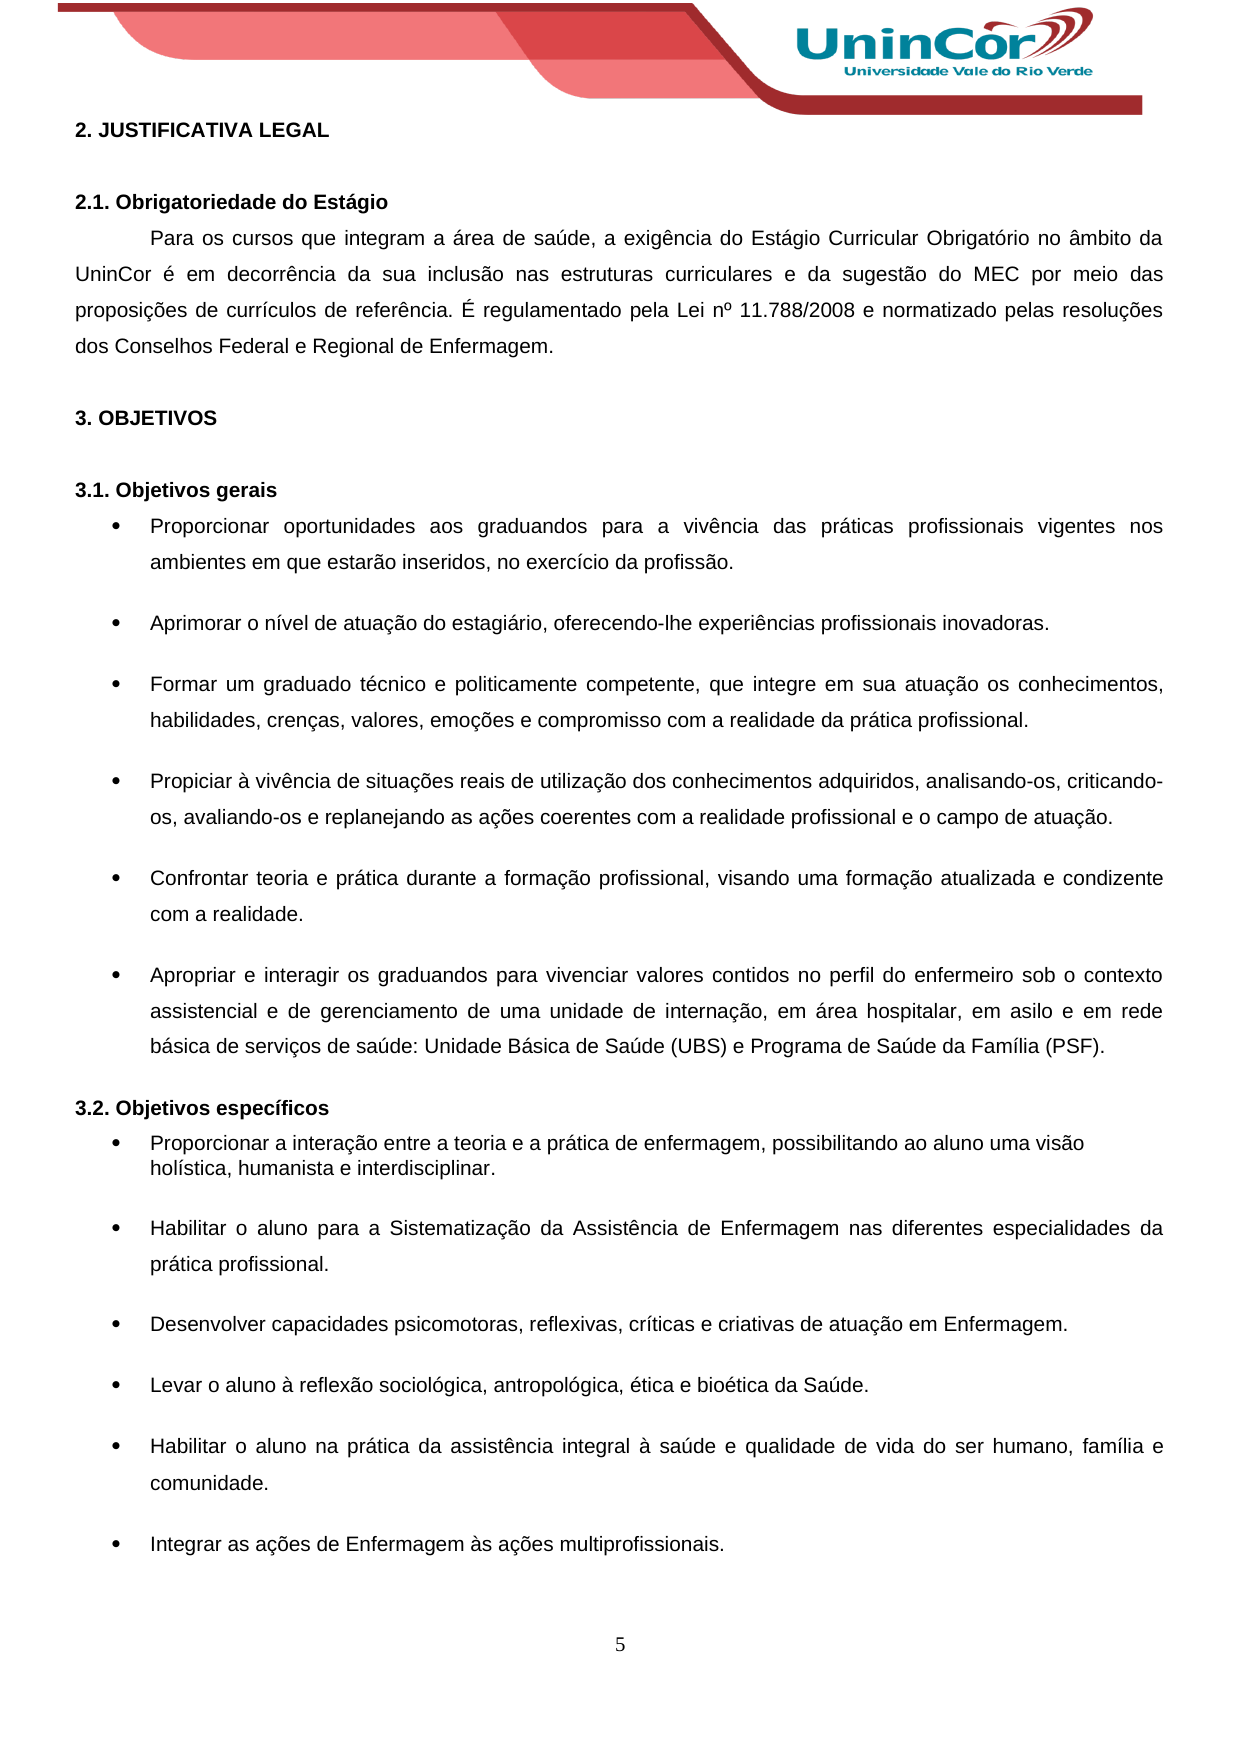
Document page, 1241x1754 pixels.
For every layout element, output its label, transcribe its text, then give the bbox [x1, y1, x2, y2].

list Levar o aluno à reflexão sociológica, antropológica, ética e bioética da Saúde. [112, 1373, 1165, 1397]
picture [57, 3, 1143, 115]
text 3. OBJETIVOS [75, 406, 1165, 429]
list Formar um graduado técnico e politicamente competente, que integre em sua atuação os conhecimentos, habilidades, crenças, valores, emoções e compromisso com a realidade da prática profissional. [112, 671, 1165, 731]
list Proporcionar a interação entre a teoria e a prática de enfermagem, possibilitando ao aluno uma visão holística, humanista e interdisciplinar. [112, 1131, 1165, 1179]
text 3.1. Objetivos gerais [75, 477, 1165, 501]
list Desenvolver capacidades psicomotoras, reflexivas, críticas e criativas de atuação em Enfermagem. [112, 1312, 1165, 1336]
text 2.1. Obrigatoriedade do Estágio [75, 190, 1165, 214]
list Integrar as ações de Enfermagem às ações multiprofissionais. [112, 1531, 1165, 1555]
list Habilitar o aluno para a Sistematização da Assistência de Enfermagem nas diferentes especialidades da prática profissional. [112, 1215, 1165, 1275]
list Propiciar à vivência de situações reais de utilização dos conhecimentos adquiridos, analisando-os, criticando-os, avaliando-os e replanejando as ações coerentes com a realidade profissional e o campo de atuação. [112, 768, 1165, 828]
text 3.2. Objetivos específicos [75, 1095, 1165, 1119]
list Habilitar o aluno na prática da assistência integral à saúde e qualidade de vida do ser humano, família e comunidade. [112, 1434, 1165, 1494]
list Aprimorar o nível de atuação do estagiário, oferecendo-lhe experiências profissionais inovadoras. [112, 610, 1165, 634]
list Proporcionar oportunidades aos graduandos para a vivência das práticas profissionais vigentes nos ambientes em que estarão inseridos, no exercício da profissão. [112, 513, 1165, 573]
text 2. JUSTIFICATIVA LEGAL [75, 118, 1165, 142]
text Para os cursos que integram a área de saúde, a exigência do Estágio Curricular Obrigatório no âmbito da UninCor é em decorrência da sua inclusão nas estruturas curriculares e da sugestão do MEC por meio das proposições de currículos de referência. É regulamentado pela Lei nº 11.788/2008 e normatizado pelas resoluções dos Conselhos Federal e Regional de Enfermagem. [75, 226, 1165, 358]
list Confrontar teoria e prática durante a formação profissional, visando uma formação atualizada e condizente com a realidade. [112, 865, 1165, 925]
list Apropriar e interagir os graduandos para vivenciar valores contidos no perfil do enfermeiro sob o contexto assistencial e de gerenciamento de uma unidade de internação, em área hospitalar, em asilo e em rede básica de serviços de saúde: Unidade Básica de Saúde (UBS) e Programa de Saúde da Família (PSF). [112, 962, 1165, 1058]
